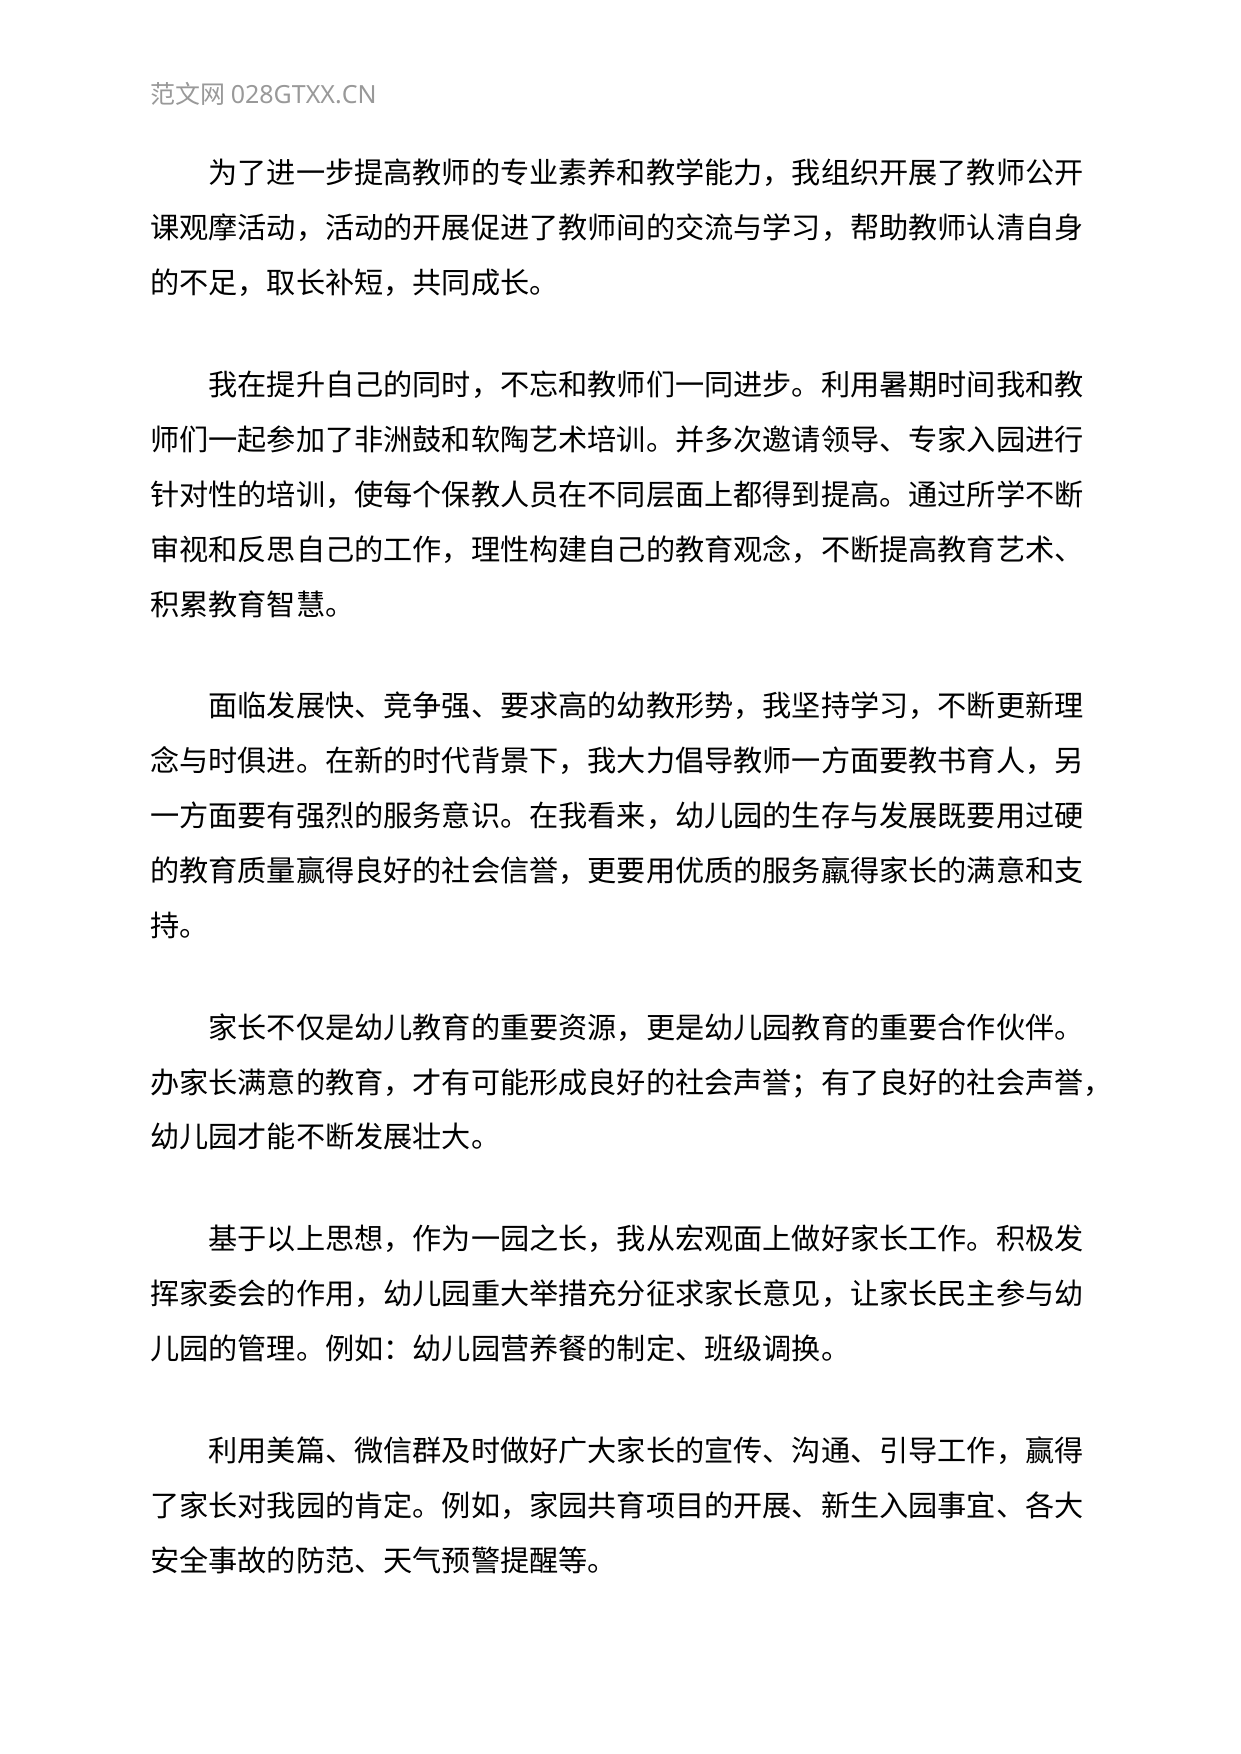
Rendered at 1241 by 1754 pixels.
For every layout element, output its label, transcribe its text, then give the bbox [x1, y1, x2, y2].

text 我在提升自己的同时，不忘和教师们一同进步。利用暑期时间我和教师们一起参加了非洲鼓和软陶艺术培训。并多次邀请领导、专家入园进行针对性的培训，使每个保教人员在不同层面上都得到提高。通过所学不断审视和反思自己的工作，理性构建自己的教育观念，不断提高教育艺术、积累教育智慧。 [150, 362, 1090, 623]
text 家长不仅是幼儿教育的重要资源，更是幼儿园教育的重要合作伙伴。办家长满意的教育，才有可能形成良好的社会声誉；有了良好的社会声誉，幼儿园才能不断发展壮大。 [150, 1004, 1090, 1156]
text 面临发展快、竞争强、要求高的幼教形势，我坚持学习，不断更新理念与时俱进。在新的时代背景下，我大力倡导教师一方面要教书育人，另一方面要有强烈的服务意识。在我看来，幼儿园的生存与发展既要用过硬的教育质量赢得良好的社会信誉，更要用优质的服务羸得家长的满意和支持。 [150, 683, 1090, 945]
text 为了进一步提高教师的专业素养和教学能力，我组织开展了教师公开课观摩活动，活动的开展促进了教师间的交流与学习，帮助教师认清自身的不足，取长补短，共同成长。 [150, 150, 1090, 302]
text 利用美篇、微信群及时做好广大家长的宣传、沟通、引导工作，赢得了家长对我园的肯定。例如，家园共育项目的开展、新生入园事宜、各大安全事故的防范、天气预警提醒等。 [150, 1427, 1090, 1579]
text 基于以上思想，作为一园之长，我从宏观面上做好家长工作。积极发挥家委会的作用，幼儿园重大举措充分征求家长意见，让家长民主参与幼儿园的管理。例如：幼儿园营养餐的制定、班级调换。 [150, 1216, 1090, 1368]
